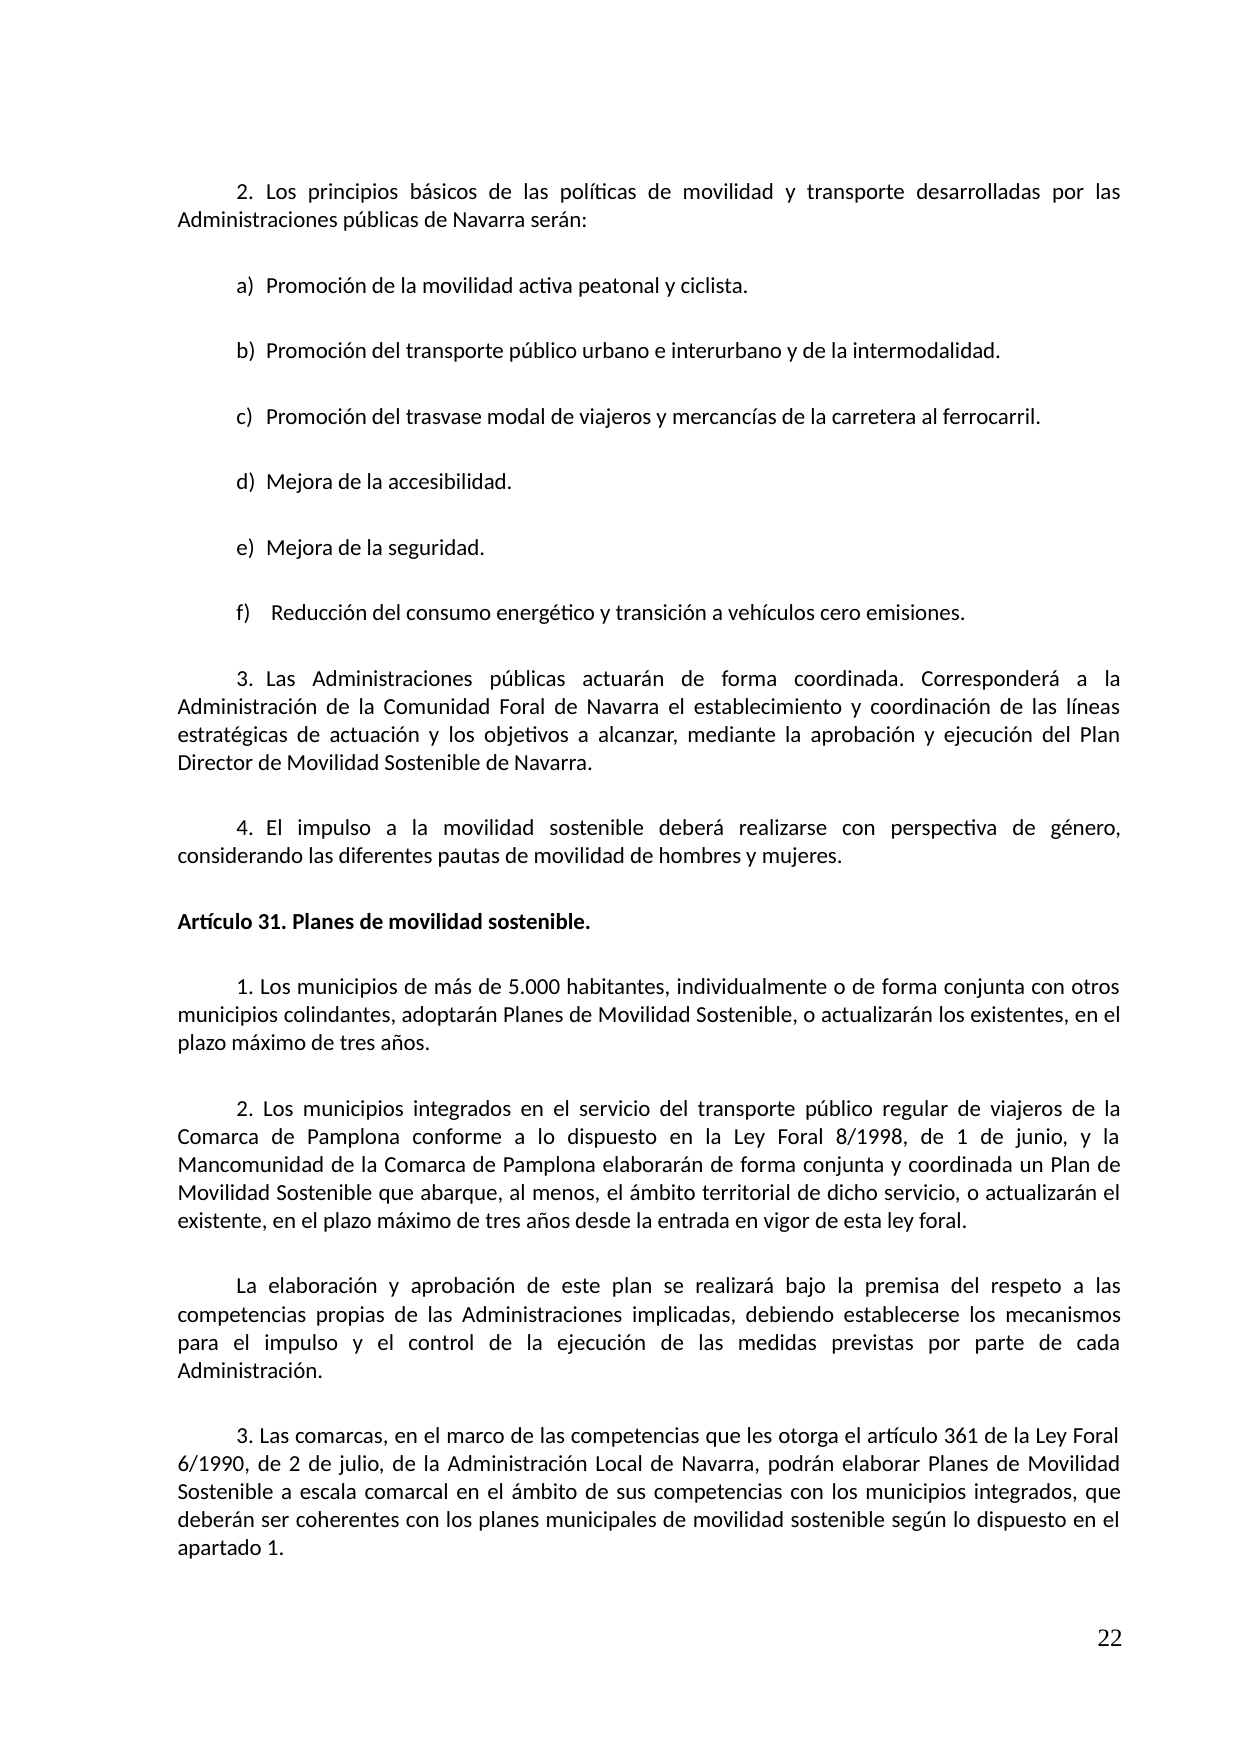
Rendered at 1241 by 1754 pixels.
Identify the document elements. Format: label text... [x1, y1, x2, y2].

text e) Mejora de la seguridad. [177, 533, 1122, 561]
text 3. Las Administraciones públicas actuarán de forma coordinada. Corresponderá a la Administración de la Comunidad Foral de Navarra el establecimiento y coordinación de las líneas estratégicas de actuación y los objetivos a alcanzar, mediante la aprobación y ejecución del Plan Director de Movilidad Sostenible de Navarra. [177, 664, 1122, 776]
text 4. El impulso a la movilidad sostenible deberá realizarse con perspectiva de género, considerando las diferentes pautas de movilidad de hombres y mujeres. [177, 813, 1122, 869]
text c) Promoción del trasvase modal de viajeros y mercancías de la carretera al ferrocarril. [177, 402, 1122, 430]
text 2. Los principios básicos de las políticas de movilidad y transporte desarrolladas por las Administraciones públicas de Navarra serán: [177, 177, 1122, 233]
text Artículo 31. Planes de movilidad sostenible. [177, 907, 1122, 935]
text La elaboración y aprobación de este plan se realizará bajo la premisa del respeto a las competencias propias de las Administraciones implicadas, debiendo establecerse los mecanismos para el impulso y el control de la ejecución de las medidas previstas por parte de cada Administración. [177, 1272, 1122, 1384]
text b) Promoción del transporte público urbano e interurbano y de la intermodalidad. [177, 336, 1122, 364]
text a) Promoción de la movilidad activa peatonal y ciclista. [177, 271, 1122, 299]
text f) Reducción del consumo energético y transición a vehículos cero emisiones. [177, 598, 1122, 626]
text d) Mejora de la accesibilidad. [177, 467, 1122, 495]
text 3. Las comarcas, en el marco de las competencias que les otorga el artículo 361 de la Ley Foral 6/1990, de 2 de julio, de la Administración Local de Navarra, podrán elaborar Planes de Movilidad Sostenible a escala comarcal en el ámbito de sus competencias con los municipios integrados, que deberán ser coherentes con los planes municipales de movilidad sostenible según lo dispuesto en el apartado 1. [177, 1421, 1122, 1561]
text 1. Los municipios de más de 5.000 habitantes, individualmente o de forma conjunta con otros municipios colindantes, adoptarán Planes de Movilidad Sostenible, o actualizarán los existentes, en el plazo máximo de tres años. [177, 972, 1122, 1057]
text 2. Los municipios integrados en el servicio del transporte público regular de viajeros de la Comarca de Pamplona conforme a lo dispuesto en la Ley Foral 8/1998, de 1 de junio, y la Mancomunidad de la Comarca de Pamplona elaborarán de forma conjunta y coordinada un Plan de Movilidad Sostenible que abarque, al menos, el ámbito territorial de dicho servicio, o actualizarán el existente, en el plazo máximo de tres años desde la entrada en vigor de esta ley foral. [177, 1094, 1122, 1234]
